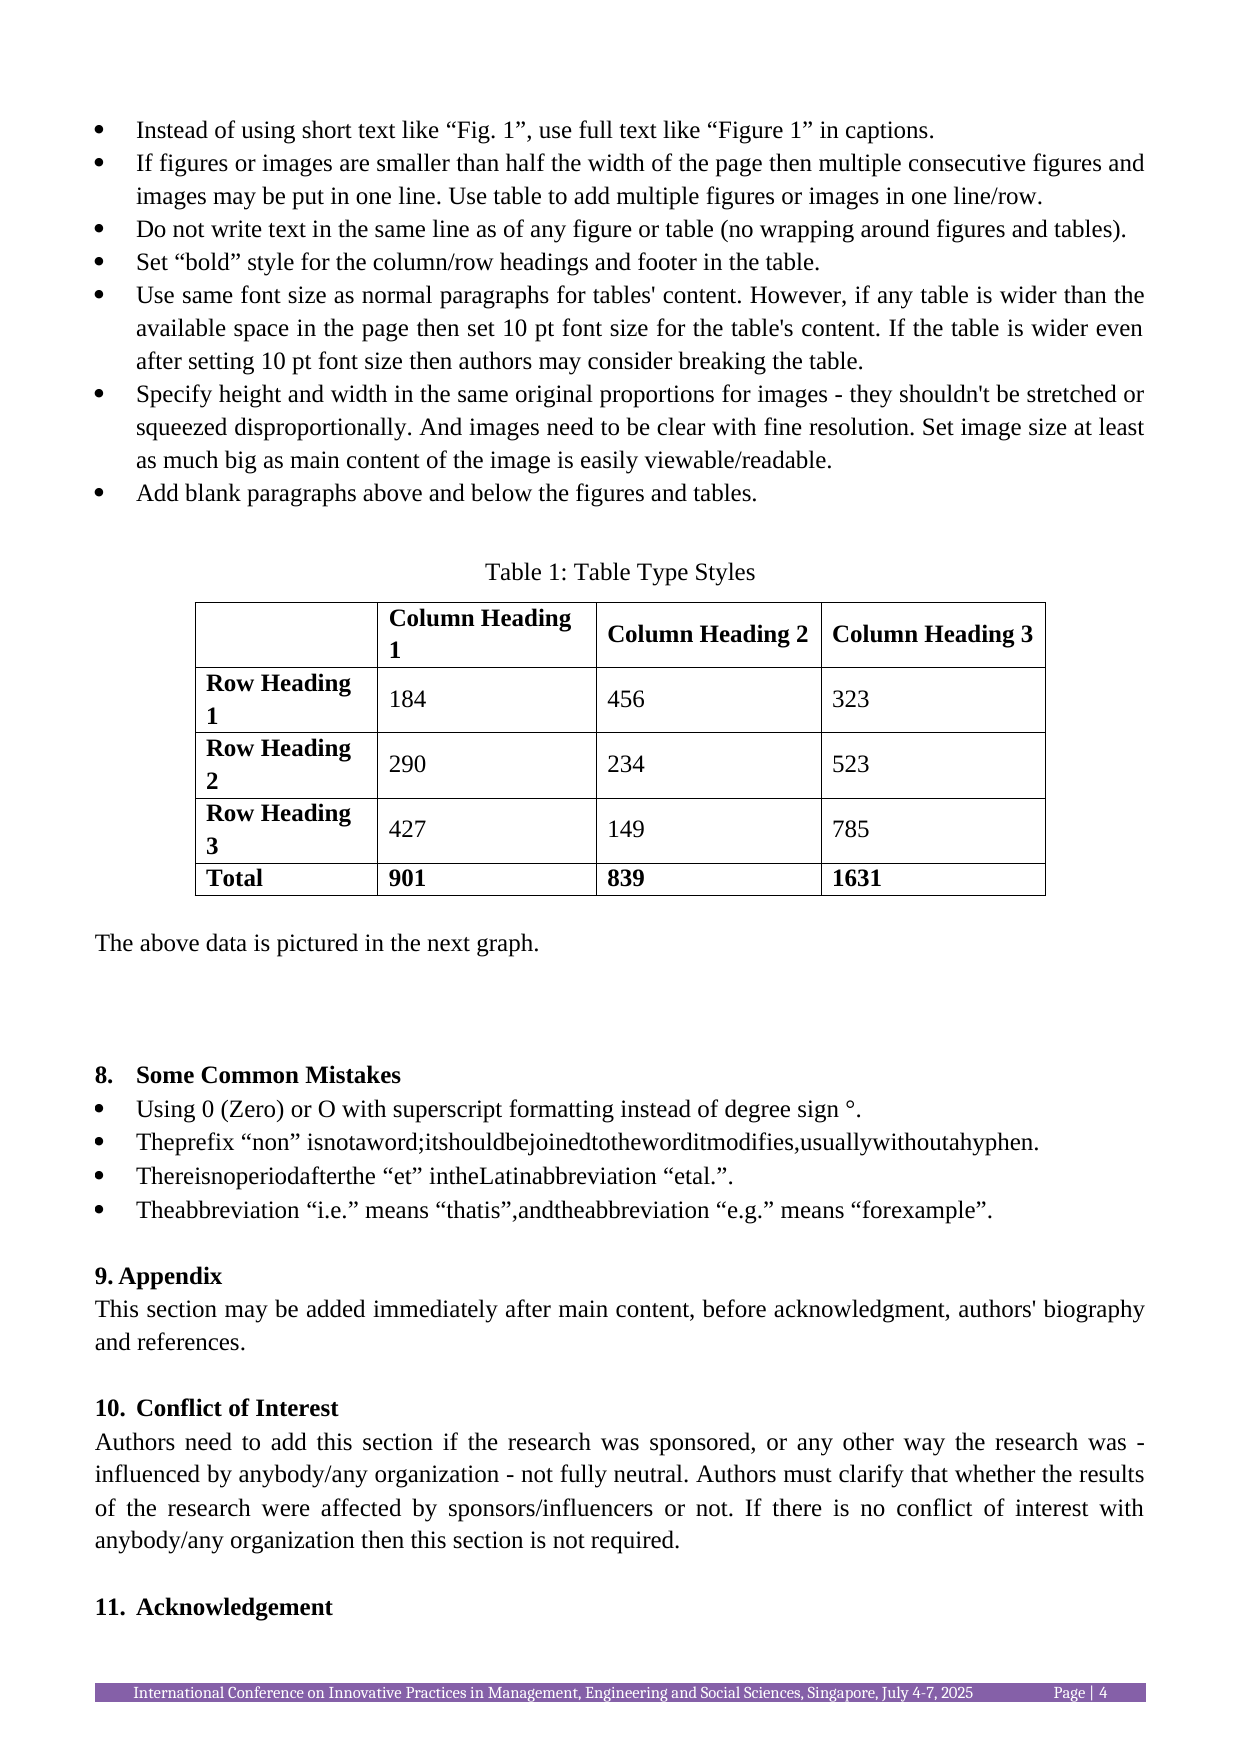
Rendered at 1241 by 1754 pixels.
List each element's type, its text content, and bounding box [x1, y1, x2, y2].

table_cell 149 [597, 799, 821, 862]
table_header Column Heading 1 [378, 603, 596, 667]
list Acknowledgement [95, 1592, 1146, 1620]
table_cell 290 [378, 733, 596, 797]
list Set “bold” style for the column/row headings and footer in the table. [94, 247, 1146, 276]
text The above data is pictured in the next graph. [94, 928, 1146, 957]
list Instead of using short text like “Fig. 1”, use full text like “Figure 1” in captions. [94, 115, 1146, 143]
table_cell 901 [378, 864, 596, 894]
text Authors need to add this section if the research was sponsored, or any other way the research was - influenced by anybody/any organization - not fully neutral. Authors must clarify that whether the results of the research were affected by sponsors/influencers or not. If there is no conflict of interest with anybody/any organization then this section is not required. [95, 1427, 1146, 1554]
table_cell Row Heading 1 [196, 668, 377, 732]
list Add blank paragraphs above and below the figures and tables. [94, 478, 1146, 507]
table_header [196, 603, 377, 667]
list Specify height and width in the same original proportions for images - they shouldn't be stretched or squeezed disproportionally. And images need to be clear with fine resolution. Set image size at least as much big as main content of the image is easily viewable/readable. [94, 379, 1146, 474]
table_cell 785 [822, 799, 1045, 862]
list Use same font size as normal paragraphs for tables' content. However, if any table is wider than the available space in the page then set 10 pt font size for the table's content. If the table is wider even after setting 10 pt font size then authors may consider breaking the table. [94, 280, 1146, 375]
list Theprefix “non” isnotaword;itshouldbejoinedtotheworditmodifies,usuallywithoutahyphen. [95, 1127, 1146, 1156]
list Using 0 (Zero) or O with superscript formatting instead of degree sign °. [95, 1094, 1146, 1123]
table_cell 1631 [822, 864, 1045, 894]
list Theabbreviation “i.e.” means “thatis”,andtheabbreviation “e.g.” means “forexample”. [95, 1195, 1146, 1223]
table_header Column Heading 3 [822, 603, 1045, 667]
table_cell 839 [597, 864, 821, 894]
table_cell 456 [597, 668, 821, 732]
list Conflict of Interest [95, 1393, 1146, 1422]
list Some Common Mistakes [95, 1060, 1146, 1089]
subtitle Appendix [95, 1261, 1146, 1290]
table_cell 184 [378, 668, 596, 732]
table_cell 523 [822, 733, 1045, 797]
text This section may be added immediately after main content, before acknowledgment, authors' biography and references. [95, 1294, 1146, 1356]
list Thereisnoperiodafterthe “et” intheLatinabbreviation “etal.”. [95, 1161, 1146, 1190]
list Do not write text in the same line as of any figure or table (no wrapping around figures and tables). [94, 214, 1146, 243]
table_cell Row Heading 2 [196, 733, 377, 797]
table_header Column Heading 2 [597, 603, 821, 667]
table_cell 323 [822, 668, 1045, 732]
table_cell 234 [597, 733, 821, 797]
list If figures or images are smaller than half the width of the page then multiple consecutive figures and images may be put in one line. Use table to add multiple figures or images in one line/row. [94, 148, 1146, 209]
table_cell Row Heading 3 [196, 799, 377, 862]
table_cell 427 [378, 799, 596, 862]
text Table 1: Table Type Styles [94, 557, 1146, 585]
table_cell Total [196, 864, 377, 894]
